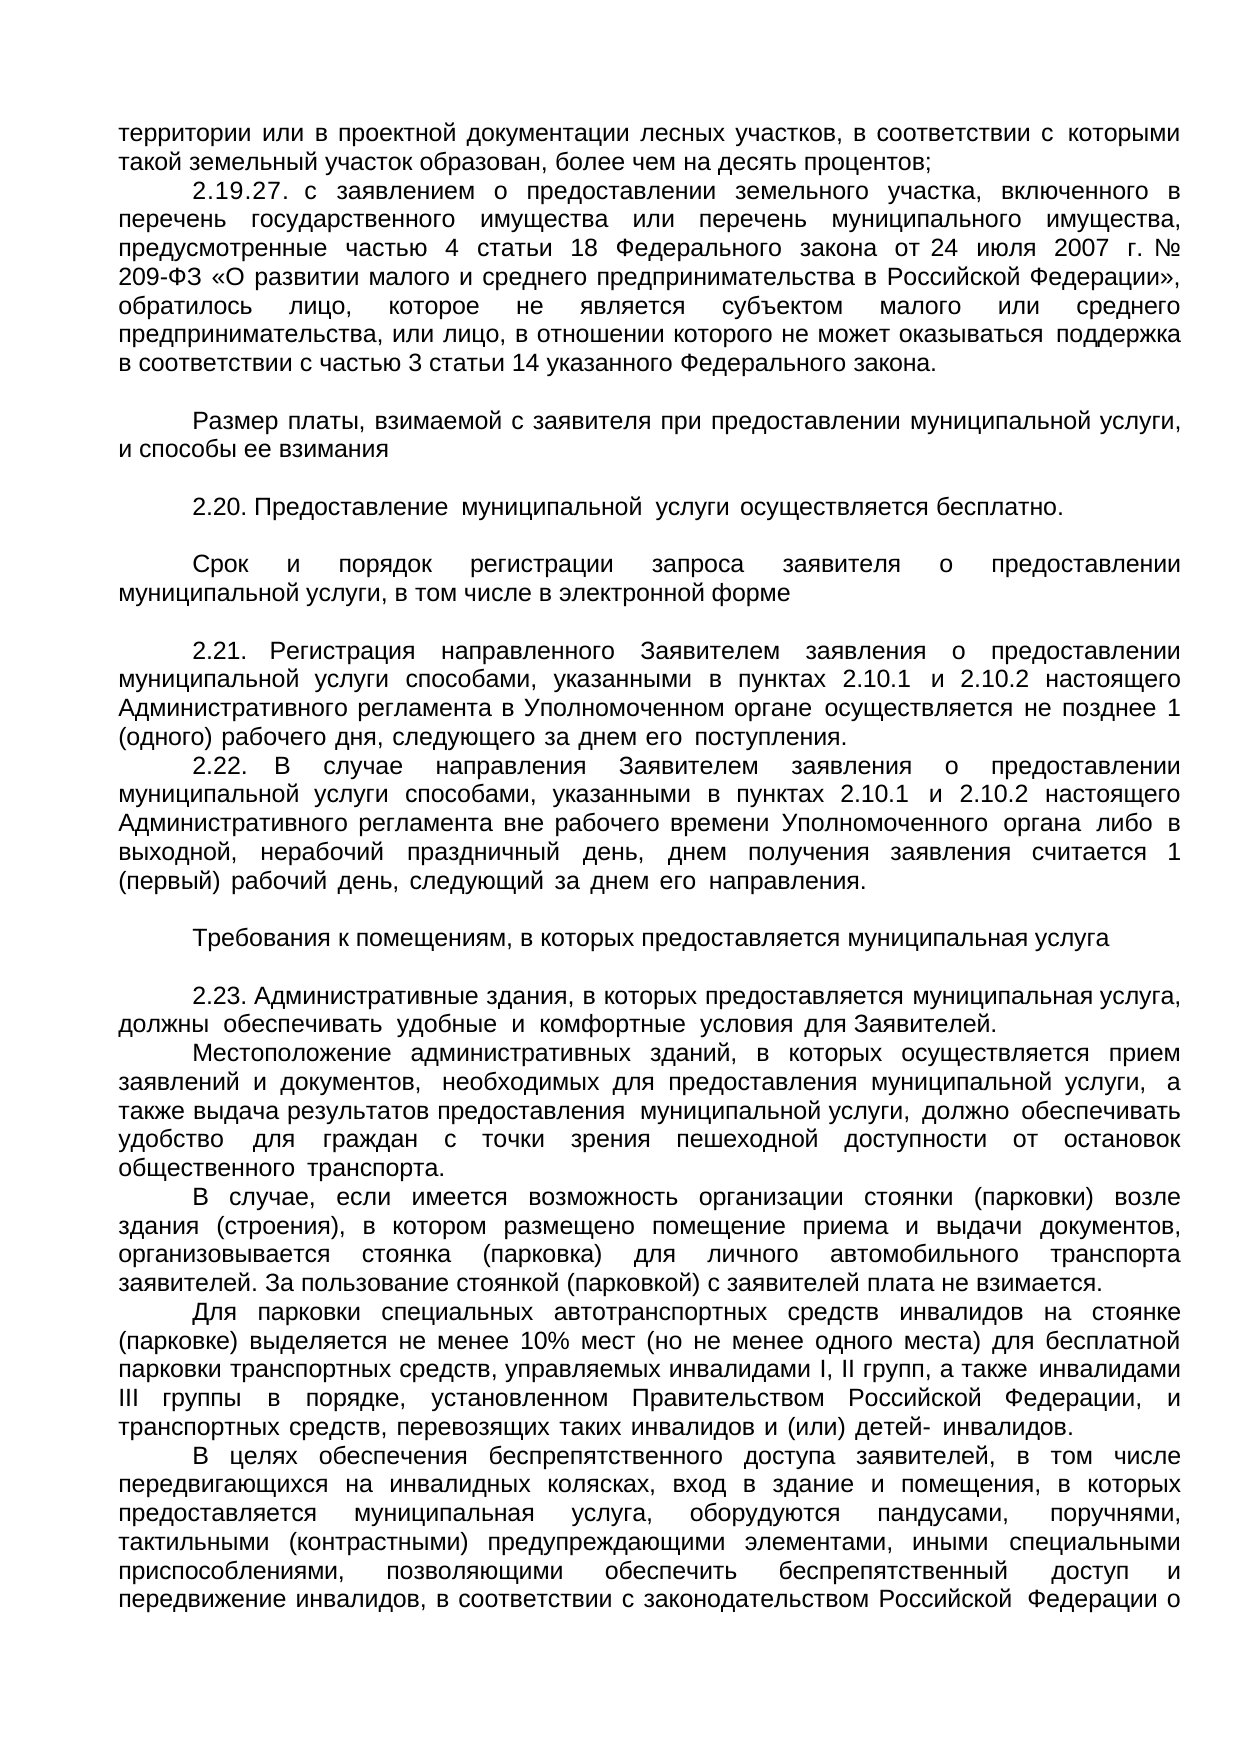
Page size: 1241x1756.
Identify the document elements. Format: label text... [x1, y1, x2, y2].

text 2.22. В случае направления Заявителем заявления о предоставлении муниципальной услуги способами, указанными в пунктах 2.10.1 и 2.10.2 настоящего Административного регламента вне рабочего времени Уполномоченного органа либо в выходной, нерабочий праздничный день, днем получения заявления считается 1 (первый) рабочий день, следующий за днем его направления. [118, 751, 1181, 894]
text Для парковки специальных автотранспортных средств инвалидов на стоянке (парковке) выделяется не менее 10% мест (но не менее одного места) для бесплатной парковки транспортных средств, управляемых инвалидами I, II групп, а также инвалидами III группы в порядке, установленном Правительством Российской Федерации, и транспортных средств, перевозящих таких инвалидов и (или) детей- инвалидов. [118, 1297, 1181, 1441]
text 2.19.27. с заявлением о предоставлении земельного участка, включенного в перечень государственного имущества или перечень муниципального имущества, предусмотренные частью 4 статьи 18 Федерального закона от 24 июля 2007 г. № 209-ФЗ «О развитии малого и среднего предпринимательства в Российской Федерации», обратилось лицо, которое не является субъектом малого или среднего предпринимательства, или лицо, в отношении которого не может оказываться поддержка в соответствии с частью 3 статьи 14 указанного Федерального закона. [118, 176, 1181, 377]
text Срок и порядок регистрации запроса заявителя о предоставлении муниципальной услуги, в том числе в электронной форме [118, 549, 1181, 607]
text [118, 1441, 1181, 1613]
text 2.21. Регистрация направленного Заявителем заявления о предоставлении муниципальной услуги способами, указанными в пунктах 2.10.1 и 2.10.2 настоящего Административного регламента в Уполномоченном органе осуществляется не позднее 1 (одного) рабочего дня, следующего за днем его поступления. [118, 636, 1181, 751]
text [118, 118, 1181, 176]
text Размер платы, взимаемой с заявителя при предоставлении муниципальной услуги, и способы ее взимания [118, 406, 1181, 463]
text Требования к помещениям, в которых предоставляется муниципальная услуга [118, 923, 1181, 952]
text 2.23. Административные здания, в которых предоставляется муниципальная услуга, должны обеспечивать удобные и комфортные условия для Заявителей. [118, 981, 1181, 1038]
text В случае, если имеется возможность организации стоянки (парковки) возле здания (строения), в котором размещено помещение приема и выдачи документов, организовывается стоянка (парковка) для личного автомобильного транспорта заявителей. За пользование стоянкой (парковкой) с заявителей плата не взимается. [118, 1182, 1181, 1297]
text 2.20. Предоставление муниципальной услуги осуществляется бесплатно. [118, 492, 1181, 521]
text Местоположение административных зданий, в которых осуществляется прием заявлений и документов, необходимых для предоставления муниципальной услуги, а также выдача результатов предоставления муниципальной услуги, должно обеспечивать удобство для граждан с точки зрения пешеходной доступности от остановок общественного транспорта. [118, 1038, 1181, 1182]
